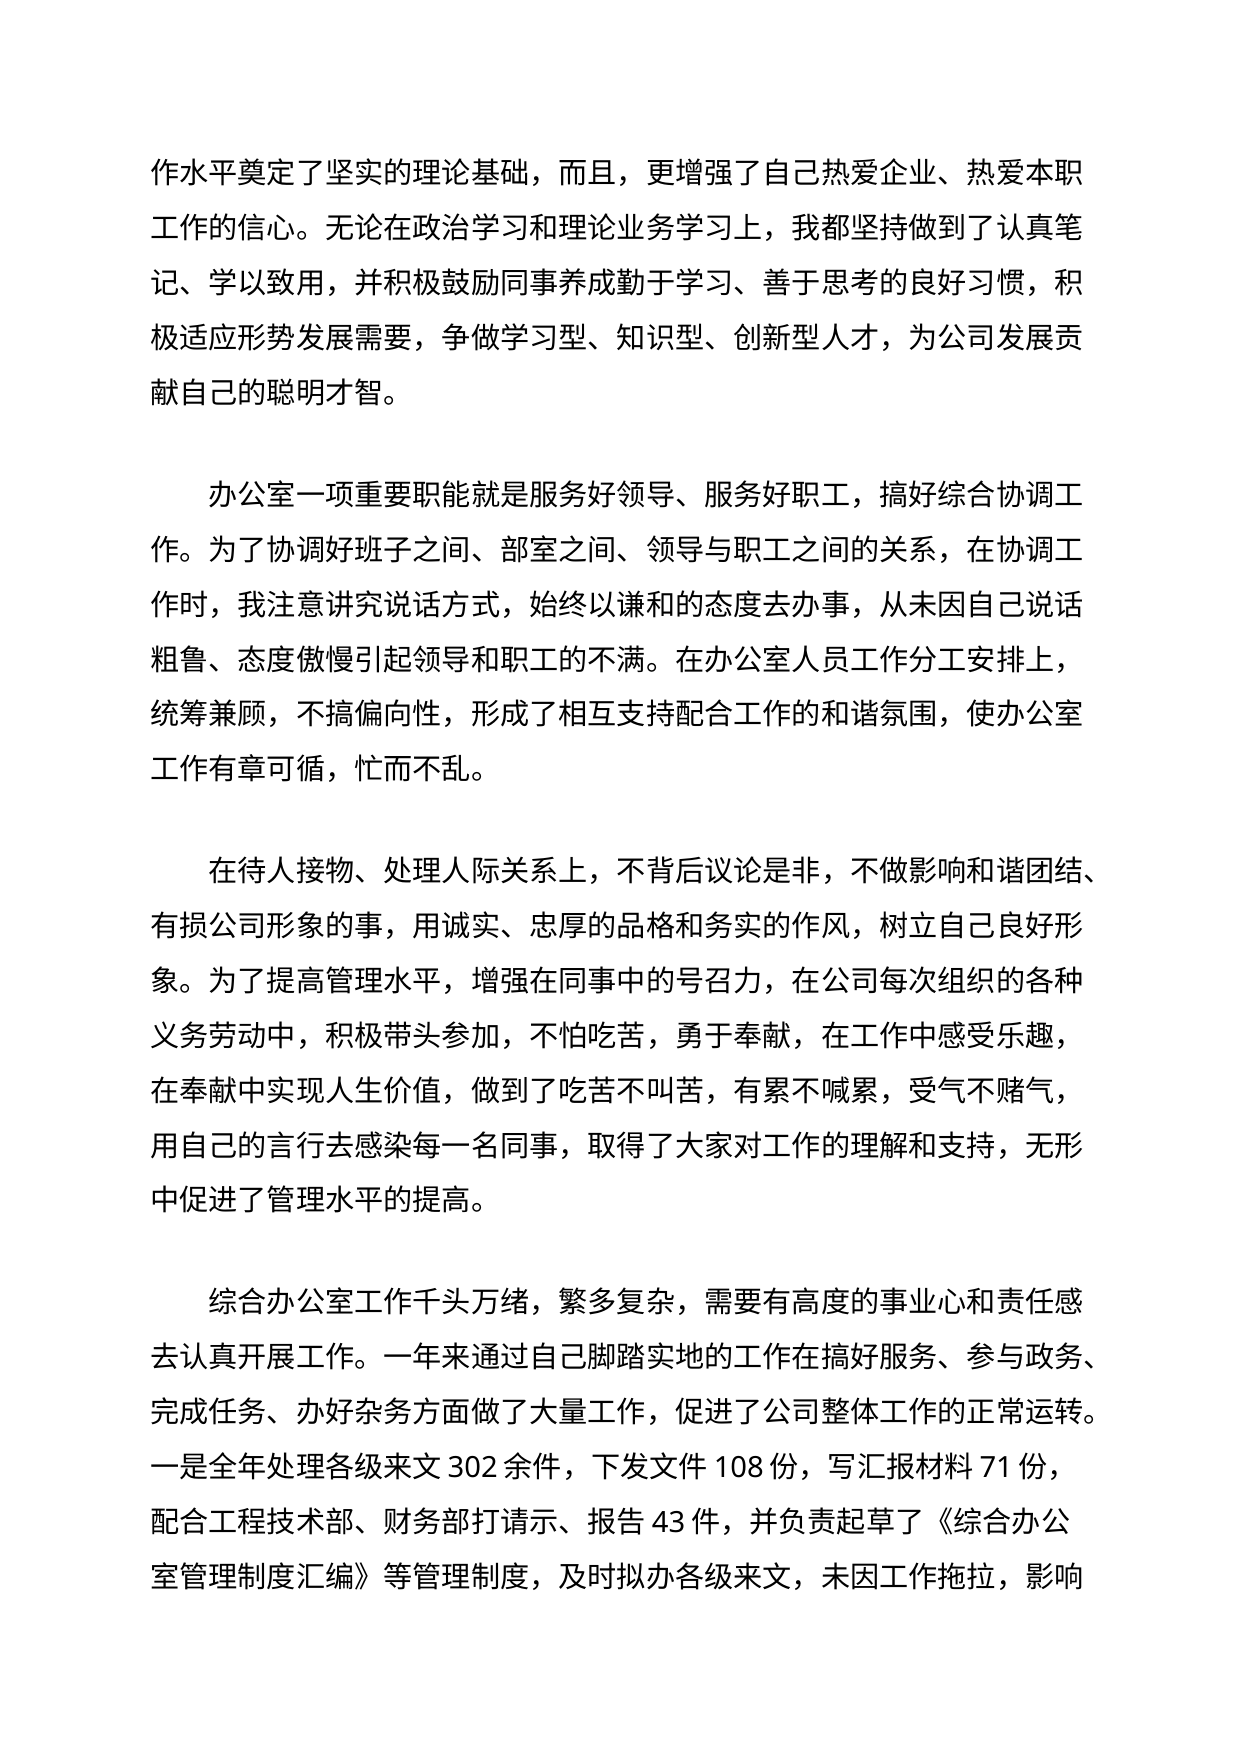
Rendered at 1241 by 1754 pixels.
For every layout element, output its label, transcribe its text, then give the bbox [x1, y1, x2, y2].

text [150, 150, 1090, 412]
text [150, 1279, 1090, 1596]
text 在待人接物、处理人际关系上，不背后议论是非，不做影响和谐团结、有损公司形象的事，用诚实、忠厚的品格和务实的作风，树立自己良好形象。为了提高管理水平，增强在同事中的号召力，在公司每次组织的各种义务劳动中，积极带头参加，不怕吃苦，勇于奉献，在工作中感受乐趣，在奉献中实现人生价值，做到了吃苦不叫苦，有累不喊累，受气不赌气，用自己的言行去感染每一名同事，取得了大家对工作的理解和支持，无形中促进了管理水平的提高。 [150, 848, 1090, 1219]
text 办公室一项重要职能就是服务好领导、服务好职工，搞好综合协调工作。为了协调好班子之间、部室之间、领导与职工之间的关系，在协调工作时，我注意讲究说话方式，始终以谦和的态度去办事，从未因自己说话粗鲁、态度傲慢引起领导和职工的不满。在办公室人员工作分工安排上，统筹兼顾，不搞偏向性，形成了相互支持配合工作的和谐氛围，使办公室工作有章可循，忙而不乱。 [150, 471, 1090, 788]
